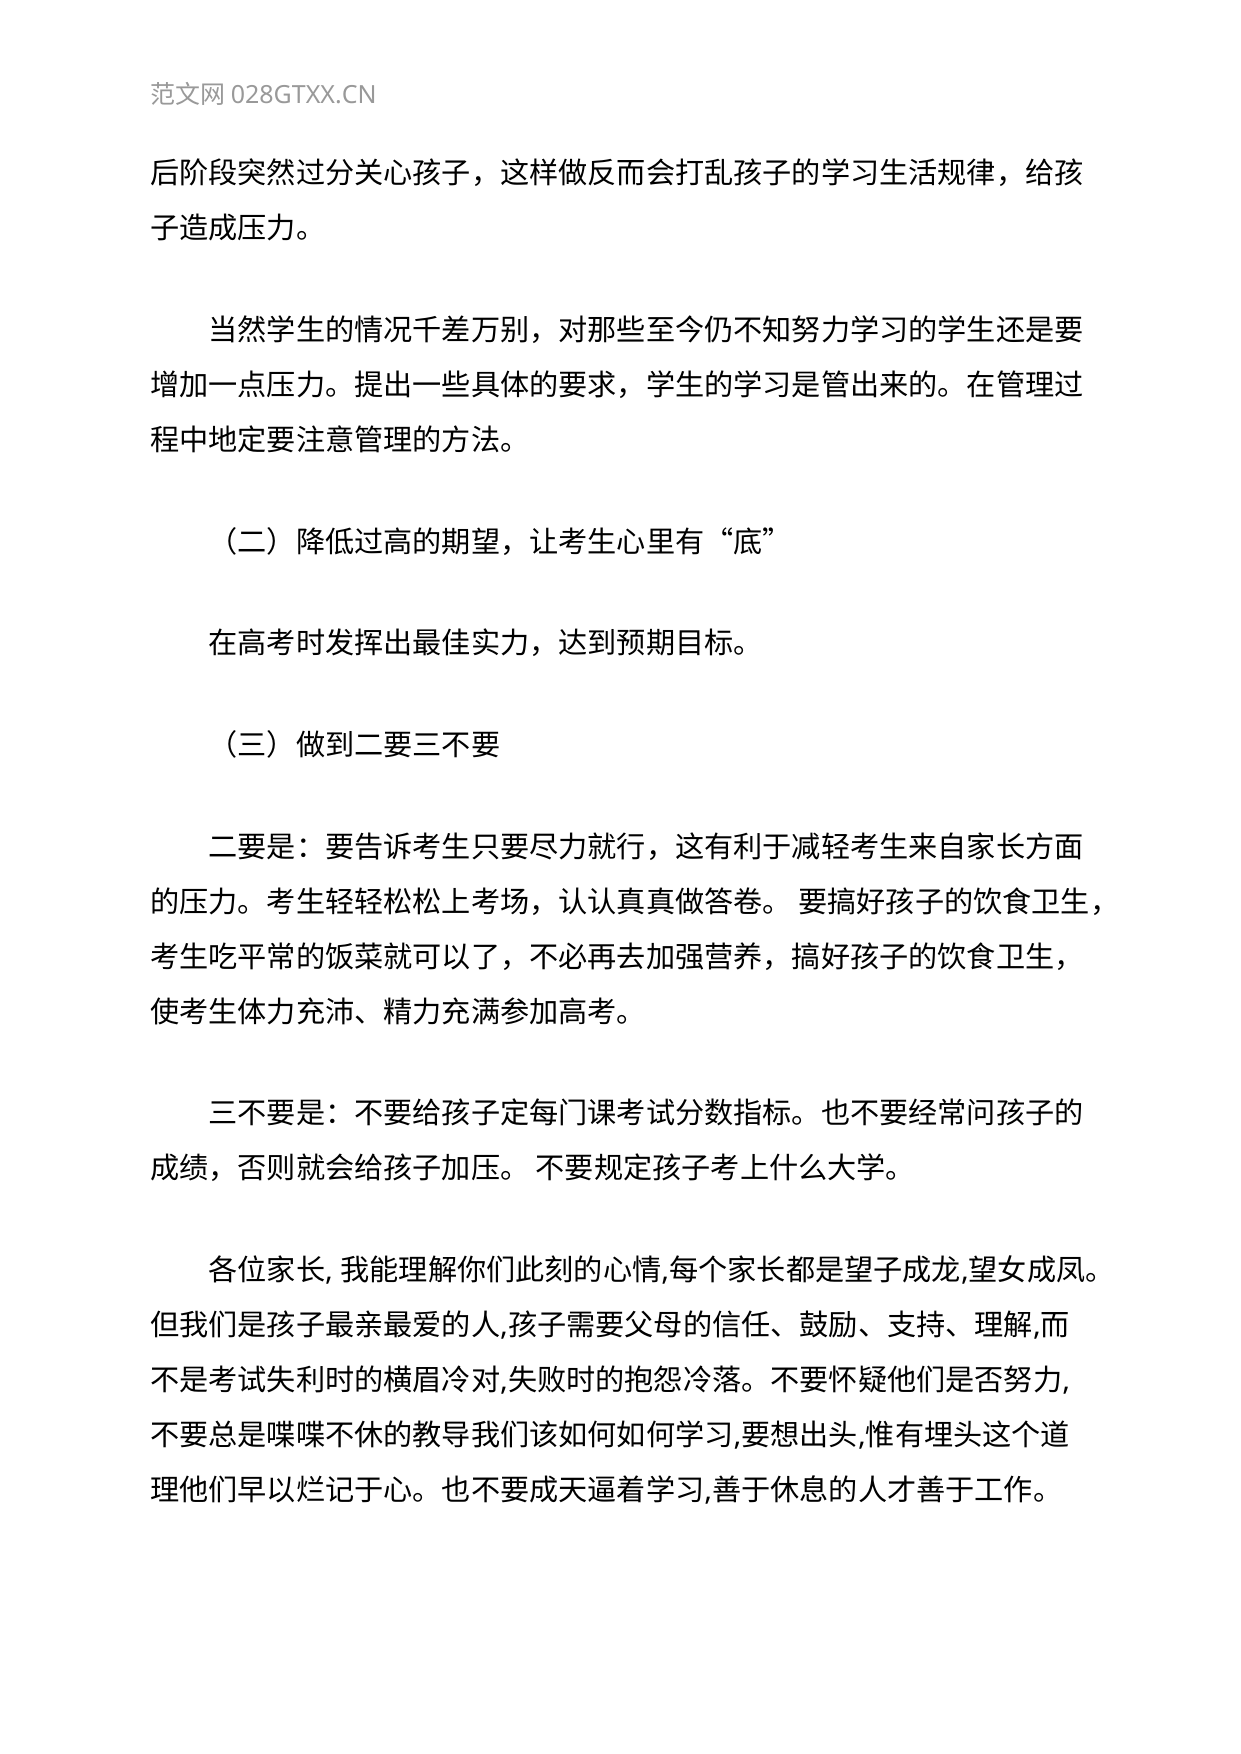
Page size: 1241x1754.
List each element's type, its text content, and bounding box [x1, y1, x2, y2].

text 二要是：要告诉考生只要尽力就行，这有利于减轻考生来自家长方面的压力。考生轻轻松松上考场，认认真真做答卷。 要搞好孩子的饮食卫生，考生吃平常的饭菜就可以了，不必再去加强营养，搞好孩子的饮食卫生，使考生体力充沛、精力充满参加高考。 [150, 823, 1090, 1031]
text 在高考时发挥出最佳实力，达到预期目标。 [150, 620, 1090, 662]
text （二）降低过高的期望，让考生心里有“底” [150, 518, 1090, 561]
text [150, 150, 1090, 247]
text （三）做到二要三不要 [150, 722, 1090, 764]
text 三不要是：不要给孩子定每门课考试分数指标。也不要经常问孩子的成绩，否则就会给孩子加压。 不要规定孩子考上什么大学。 [150, 1090, 1090, 1187]
text 当然学生的情况千差万别，对那些至今仍不知努力学习的学生还是要增加一点压力。提出一些具体的要求，学生的学习是管出来的。在管理过程中地定要注意管理的方法。 [150, 307, 1090, 459]
text 各位家长, 我能理解你们此刻的心情,每个家长都是望子成龙,望女成凤。但我们是孩子最亲最爱的人,孩子需要父母的信任、鼓励、支持、理解,而不是考试失利时的横眉冷对,失败时的抱怨冷落。不要怀疑他们是否努力, 不要总是喋喋不休的教导我们该如何如何学习,要想出头,惟有埋头这个道理他们早以烂记于心。也不要成天逼着学习,善于休息的人才善于工作。 [150, 1247, 1090, 1509]
